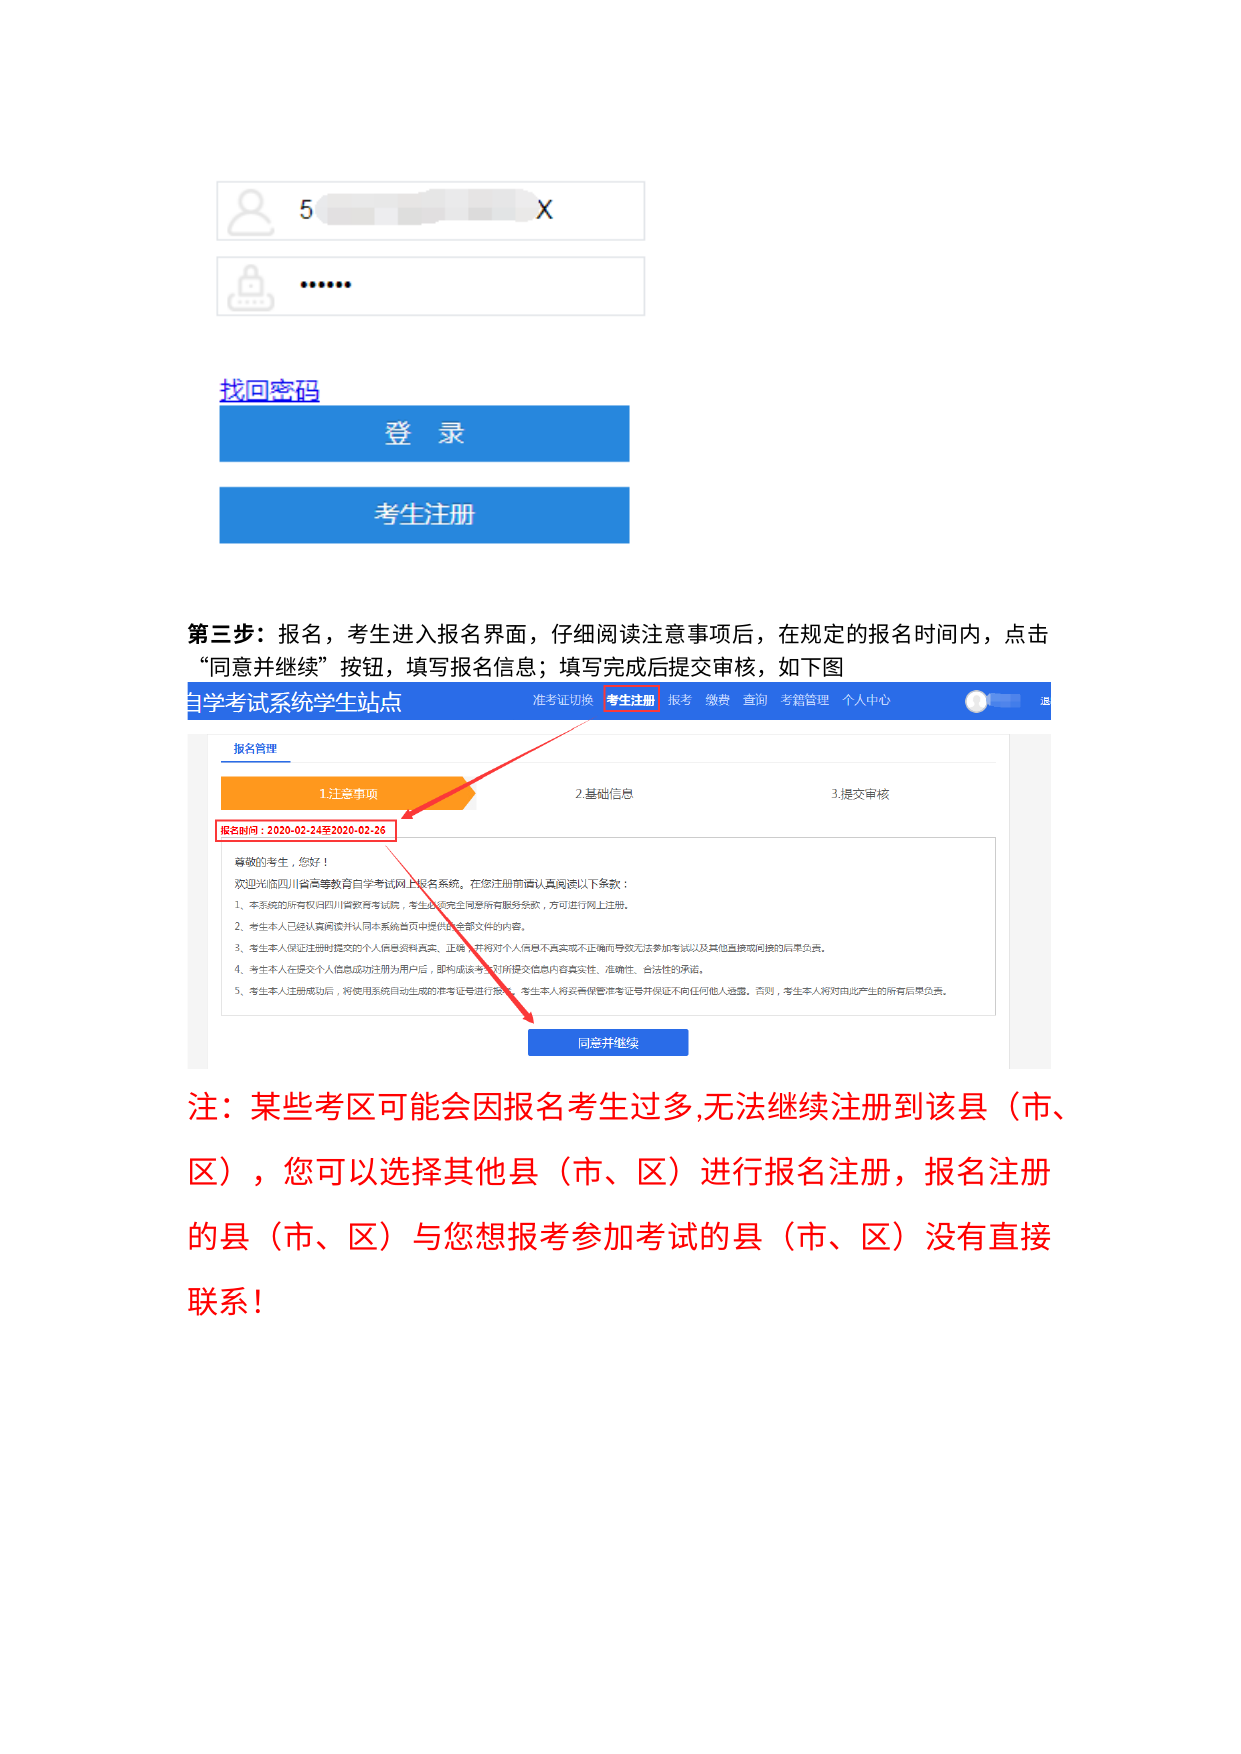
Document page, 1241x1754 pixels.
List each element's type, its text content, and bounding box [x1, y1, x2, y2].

picture [187, 162, 658, 561]
picture [187, 682, 1051, 1069]
text 注：某些考区可能会因报名考生过多,无法继续注册到该县（市、区），您可以选择其他县（市、区）进行报名注册，报名注册的县（市、区）与您想报考参加考试的县（市、区）没有直接联系！ [187, 1072, 1053, 1332]
text 第三步：报名，考生进入报名界面，仔细阅读注意事项后，在规定的报名时间内，点击“同意并继续”按钮，填写报名信息；填写完成后提交审核，如下图 [187, 617, 1053, 682]
